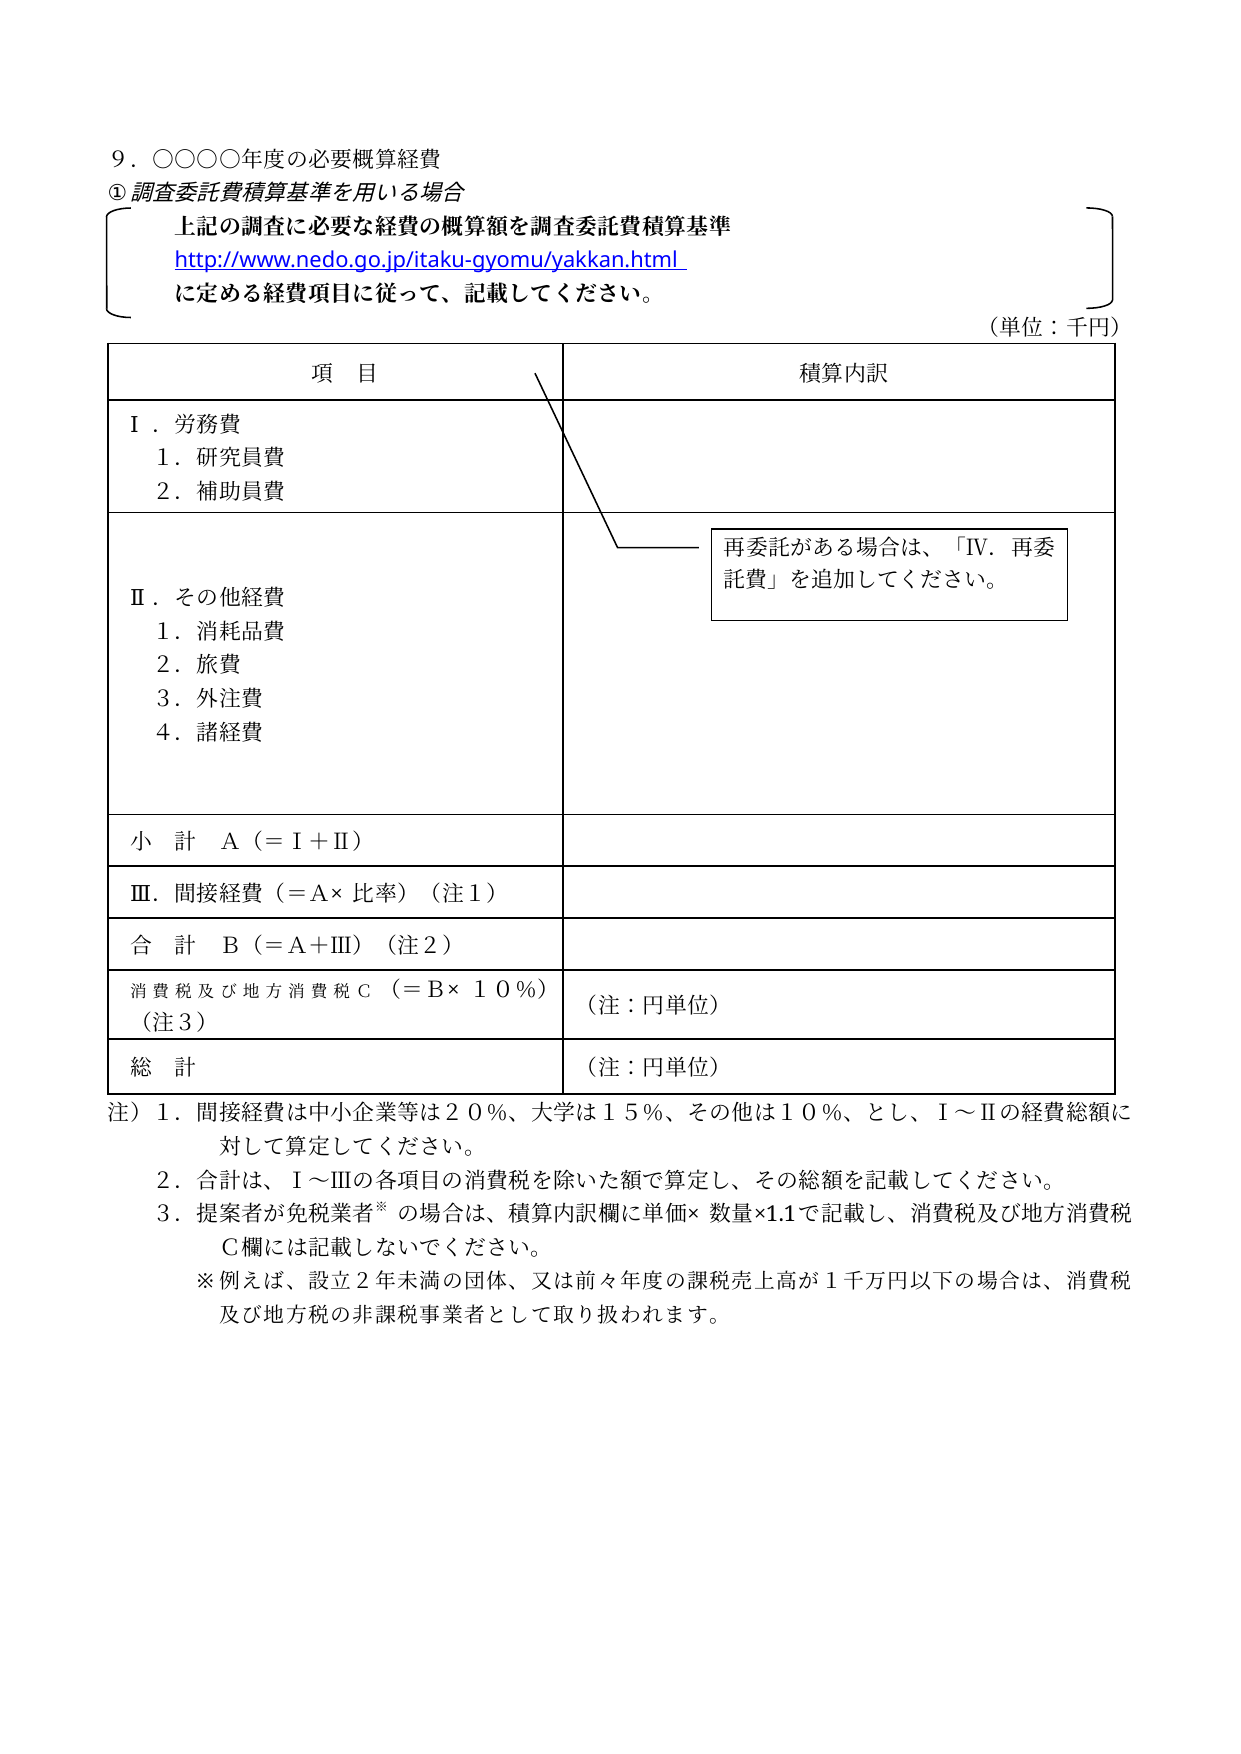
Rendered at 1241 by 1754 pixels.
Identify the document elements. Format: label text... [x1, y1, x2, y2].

table_header 積算内訳 [564, 344, 1114, 399]
text ※例えば、設立２年未満の団体、又は前々年度の課税売上高が１千万円以下の場合は、消費税及び地方税の非課税事業者として取り扱われます。 [182, 1263, 1133, 1330]
table_cell Ⅰ．労務費 １．研究員費 ２．補助員費 [109, 401, 562, 512]
table_cell Ⅱ．その他経費 １．消耗品費 ２．旅費 ３．外注費 ４．諸経費 [109, 513, 562, 813]
table_cell （注：円単位） [564, 1040, 1114, 1093]
text （単位：千円） [107, 309, 1133, 343]
text ３．提案者が免税業者※の場合は、積算内訳欄に単価×数量×1.1で記載し、消費税及び地方消費税Ｃ欄には記載しないでください。 [107, 1196, 1133, 1263]
table_cell 小 計 Ａ（＝Ⅰ＋Ⅱ） [109, 815, 562, 865]
table_cell Ⅲ．間接経費（＝Ａ×比率）（注１） [109, 867, 562, 917]
table_cell [564, 919, 1114, 969]
text 注）１．間接経費は中小企業等は２０％、大学は１５％、その他は１０％、とし、Ⅰ～Ⅱの経費総額に対して算定してください。 [107, 1094, 1133, 1162]
table_cell [564, 815, 1114, 865]
table_cell [564, 401, 1114, 512]
text に定める経費項目に従って、記載してください。 [130, 275, 1110, 309]
text 上記の調査に必要な経費の概算額を調査委託費積算基準 [130, 208, 1110, 242]
text ２．合計は、Ⅰ～Ⅲの各項目の消費税を除いた額で算定し、その総額を記載してください。 [152, 1162, 1133, 1196]
table_cell 合 計 Ｂ（＝Ａ＋Ⅲ）（注２） [109, 919, 562, 969]
table_cell 総 計 [109, 1040, 562, 1093]
table_cell [564, 867, 1114, 917]
text ９．○○○○年度の必要概算経費 [107, 141, 1133, 174]
text http://www.nedo.go.jp/itaku-gyomu/yakkan.html [130, 242, 1110, 275]
table_cell 消費税及び地方消費税Ｃ（＝Ｂ×１０％）（注３） [109, 971, 562, 1038]
table_cell （注：円単位） [564, 971, 1114, 1038]
text ①調査委託費積算基準を用いる場合 [107, 174, 1133, 208]
table_header 項 目 [109, 344, 562, 399]
table_cell [564, 513, 1114, 813]
